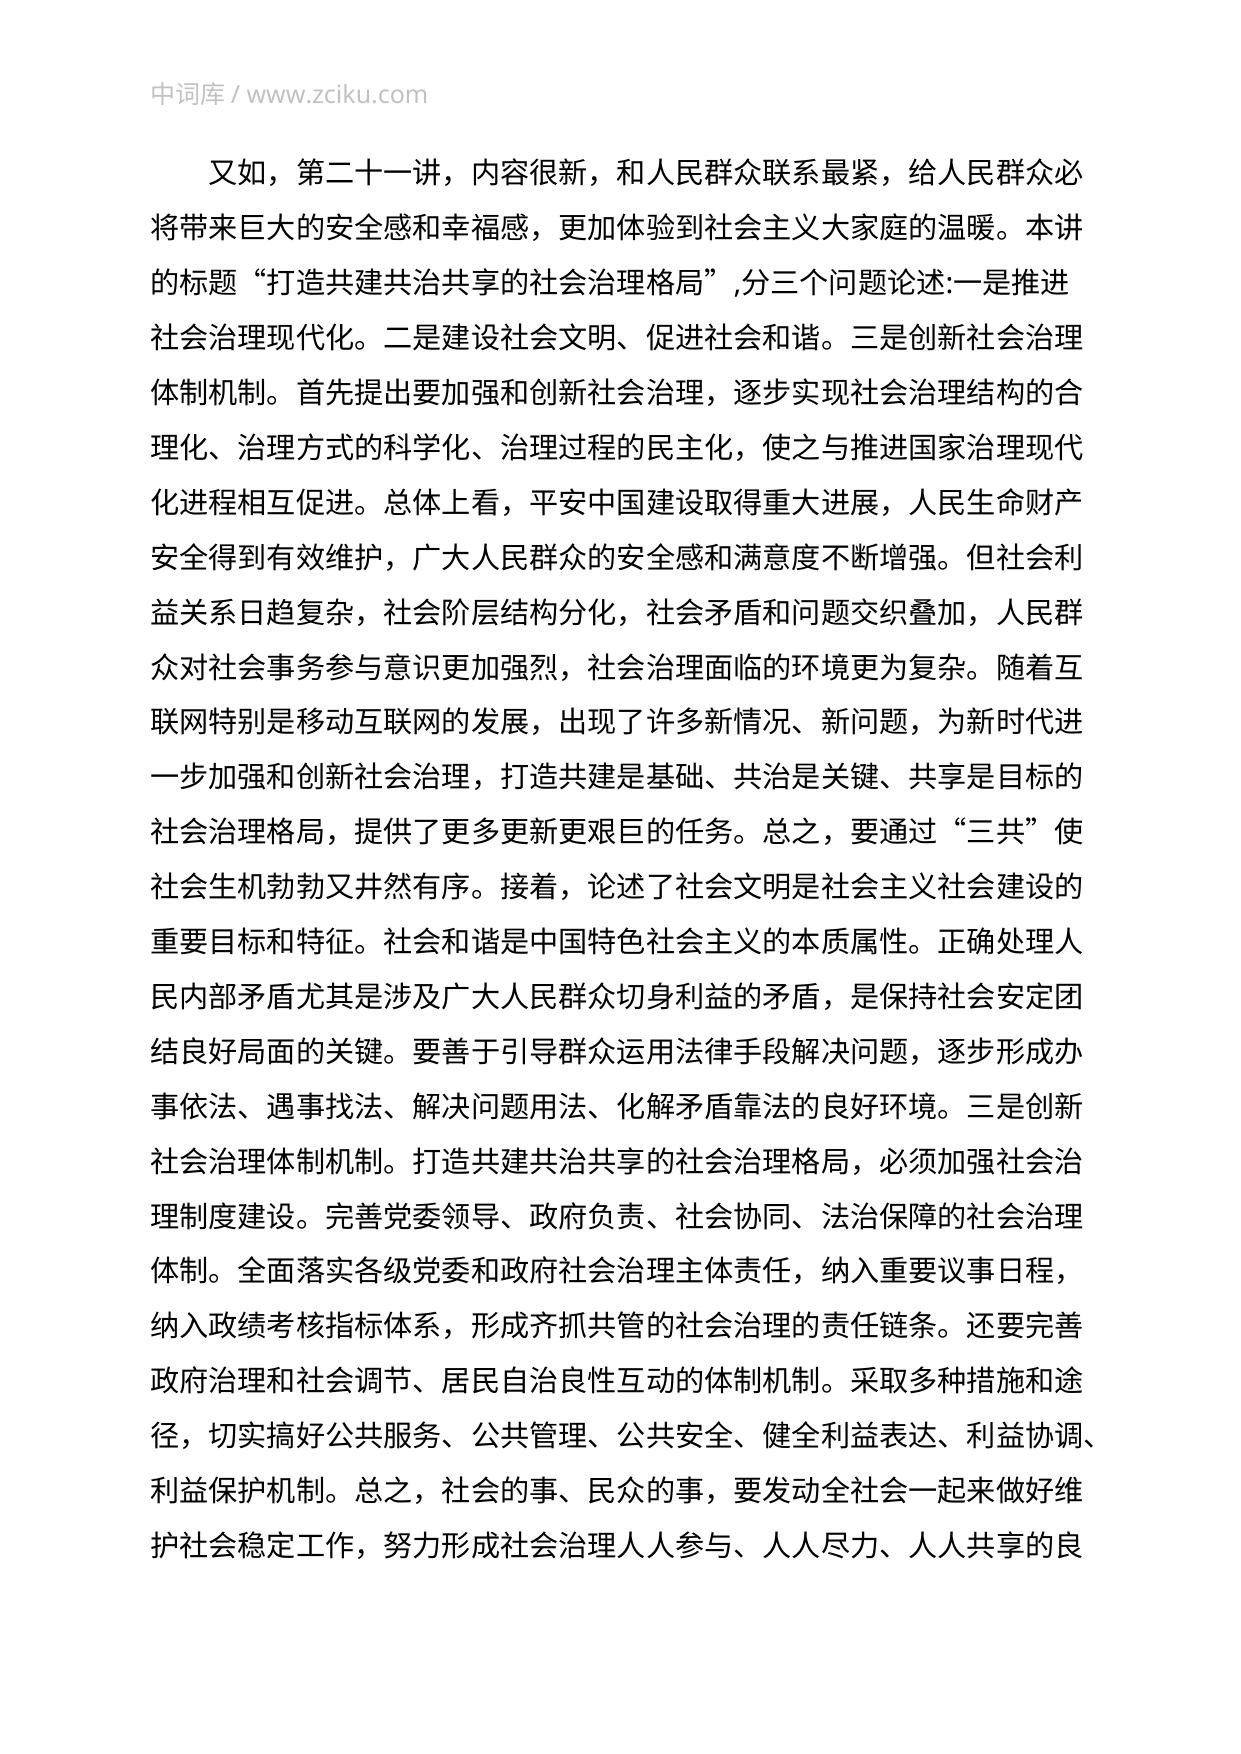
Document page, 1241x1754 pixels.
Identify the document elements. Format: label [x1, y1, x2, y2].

text [150, 150, 1090, 1565]
